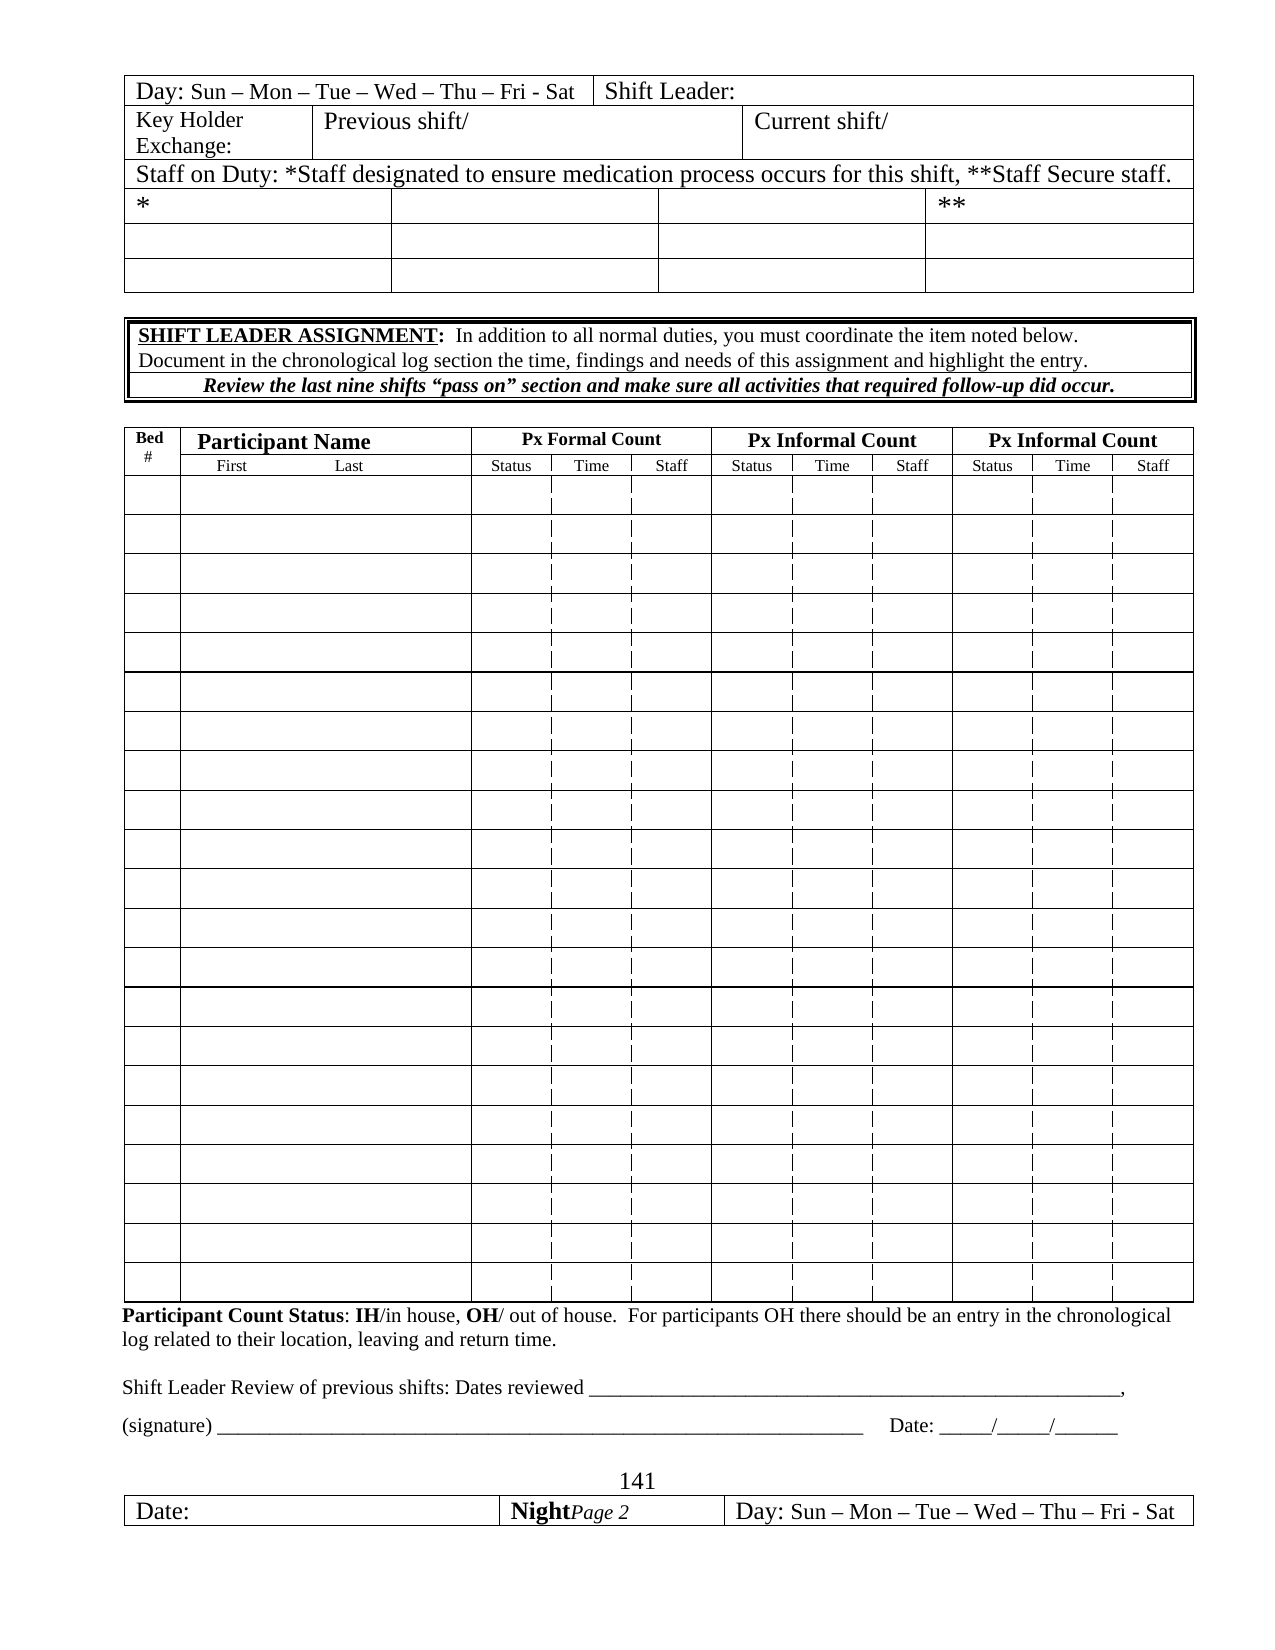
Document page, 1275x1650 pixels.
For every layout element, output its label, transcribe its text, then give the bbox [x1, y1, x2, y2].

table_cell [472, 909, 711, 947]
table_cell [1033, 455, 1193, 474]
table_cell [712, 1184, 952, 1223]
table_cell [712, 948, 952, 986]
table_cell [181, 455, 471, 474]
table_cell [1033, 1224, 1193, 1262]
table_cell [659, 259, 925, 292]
text (signature) ______________________________________________________________ Date: _____/_____/______ [75, 1413, 1200, 1437]
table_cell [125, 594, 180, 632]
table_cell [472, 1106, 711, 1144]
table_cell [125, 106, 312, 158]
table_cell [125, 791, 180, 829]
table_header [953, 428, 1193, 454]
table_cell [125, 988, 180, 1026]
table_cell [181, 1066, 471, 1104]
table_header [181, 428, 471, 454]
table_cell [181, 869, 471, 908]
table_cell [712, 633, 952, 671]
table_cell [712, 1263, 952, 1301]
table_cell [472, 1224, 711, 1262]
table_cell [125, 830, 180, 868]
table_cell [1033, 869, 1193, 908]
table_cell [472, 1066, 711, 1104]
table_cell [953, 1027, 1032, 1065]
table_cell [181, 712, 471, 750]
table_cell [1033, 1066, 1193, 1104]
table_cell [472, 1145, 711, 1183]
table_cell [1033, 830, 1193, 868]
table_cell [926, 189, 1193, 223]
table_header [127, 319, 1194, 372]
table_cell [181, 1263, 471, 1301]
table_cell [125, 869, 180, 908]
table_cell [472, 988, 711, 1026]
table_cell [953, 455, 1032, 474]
text Shift Leader Review of previous shifts: Dates reviewed ___________________________________________________, [75, 1375, 1200, 1399]
text log related to their location, leaving and return time. [75, 1327, 1200, 1351]
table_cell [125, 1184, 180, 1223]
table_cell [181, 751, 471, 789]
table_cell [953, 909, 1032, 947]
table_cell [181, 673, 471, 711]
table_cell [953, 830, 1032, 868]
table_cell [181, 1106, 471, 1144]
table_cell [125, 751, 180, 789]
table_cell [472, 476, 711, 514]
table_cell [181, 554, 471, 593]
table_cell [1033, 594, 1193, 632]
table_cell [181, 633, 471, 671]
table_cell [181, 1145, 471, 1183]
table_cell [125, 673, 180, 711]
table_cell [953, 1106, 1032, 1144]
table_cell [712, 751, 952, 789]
text 141 [75, 1466, 1200, 1495]
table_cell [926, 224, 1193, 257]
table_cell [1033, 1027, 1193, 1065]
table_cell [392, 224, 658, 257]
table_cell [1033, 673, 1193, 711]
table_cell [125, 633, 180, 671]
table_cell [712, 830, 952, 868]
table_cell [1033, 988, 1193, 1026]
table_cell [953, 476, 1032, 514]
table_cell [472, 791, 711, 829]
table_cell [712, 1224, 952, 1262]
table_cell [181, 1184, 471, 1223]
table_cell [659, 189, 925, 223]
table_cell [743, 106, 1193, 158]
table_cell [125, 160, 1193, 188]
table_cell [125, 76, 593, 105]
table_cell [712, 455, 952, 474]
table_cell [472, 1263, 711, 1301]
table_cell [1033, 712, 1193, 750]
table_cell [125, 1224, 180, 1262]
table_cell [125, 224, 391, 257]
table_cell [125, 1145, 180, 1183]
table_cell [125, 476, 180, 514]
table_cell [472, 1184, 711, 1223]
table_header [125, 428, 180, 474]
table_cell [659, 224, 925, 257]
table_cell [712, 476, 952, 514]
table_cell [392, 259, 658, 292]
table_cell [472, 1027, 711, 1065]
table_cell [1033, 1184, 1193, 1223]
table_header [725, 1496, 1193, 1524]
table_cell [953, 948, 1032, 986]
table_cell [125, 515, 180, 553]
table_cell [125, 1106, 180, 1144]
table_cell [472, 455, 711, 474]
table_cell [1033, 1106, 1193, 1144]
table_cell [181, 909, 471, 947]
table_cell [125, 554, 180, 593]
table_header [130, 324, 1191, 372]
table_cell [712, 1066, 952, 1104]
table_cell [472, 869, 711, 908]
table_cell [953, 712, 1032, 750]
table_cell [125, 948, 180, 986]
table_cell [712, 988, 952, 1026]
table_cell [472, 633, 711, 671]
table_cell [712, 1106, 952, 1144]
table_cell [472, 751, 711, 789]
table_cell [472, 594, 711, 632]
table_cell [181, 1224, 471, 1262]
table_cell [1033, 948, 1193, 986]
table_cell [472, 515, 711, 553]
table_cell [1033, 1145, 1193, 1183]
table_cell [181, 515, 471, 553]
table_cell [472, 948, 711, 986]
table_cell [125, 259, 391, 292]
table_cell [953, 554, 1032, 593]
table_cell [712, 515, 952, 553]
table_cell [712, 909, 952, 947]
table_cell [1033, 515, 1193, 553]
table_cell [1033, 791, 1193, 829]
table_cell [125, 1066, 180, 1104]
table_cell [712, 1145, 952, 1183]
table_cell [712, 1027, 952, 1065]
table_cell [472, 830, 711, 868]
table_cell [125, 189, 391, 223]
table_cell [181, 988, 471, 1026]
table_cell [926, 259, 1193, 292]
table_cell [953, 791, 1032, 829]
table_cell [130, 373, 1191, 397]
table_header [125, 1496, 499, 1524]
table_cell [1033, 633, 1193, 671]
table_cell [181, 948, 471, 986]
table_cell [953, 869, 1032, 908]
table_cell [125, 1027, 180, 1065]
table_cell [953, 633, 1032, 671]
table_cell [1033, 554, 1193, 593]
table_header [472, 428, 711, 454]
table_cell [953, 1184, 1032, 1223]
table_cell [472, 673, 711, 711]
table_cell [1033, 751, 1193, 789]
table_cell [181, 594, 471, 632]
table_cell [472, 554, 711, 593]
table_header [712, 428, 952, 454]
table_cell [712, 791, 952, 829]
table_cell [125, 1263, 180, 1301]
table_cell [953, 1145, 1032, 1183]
text Participant Count Status: IH/in house, OH/ out of house. For participants OH there should be an entry in the chronological [75, 1302, 1200, 1327]
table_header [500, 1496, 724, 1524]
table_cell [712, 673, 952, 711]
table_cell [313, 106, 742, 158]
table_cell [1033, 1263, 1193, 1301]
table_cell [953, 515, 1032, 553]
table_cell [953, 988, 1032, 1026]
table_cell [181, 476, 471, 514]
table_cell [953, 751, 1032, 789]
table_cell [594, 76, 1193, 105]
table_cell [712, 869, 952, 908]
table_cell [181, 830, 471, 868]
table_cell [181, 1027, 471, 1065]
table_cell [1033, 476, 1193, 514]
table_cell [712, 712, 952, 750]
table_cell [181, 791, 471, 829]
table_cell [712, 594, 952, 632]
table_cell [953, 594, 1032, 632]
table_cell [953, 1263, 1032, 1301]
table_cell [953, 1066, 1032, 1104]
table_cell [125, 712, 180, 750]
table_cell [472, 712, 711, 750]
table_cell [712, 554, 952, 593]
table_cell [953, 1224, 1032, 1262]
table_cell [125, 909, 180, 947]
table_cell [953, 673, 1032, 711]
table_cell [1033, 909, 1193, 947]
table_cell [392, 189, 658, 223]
